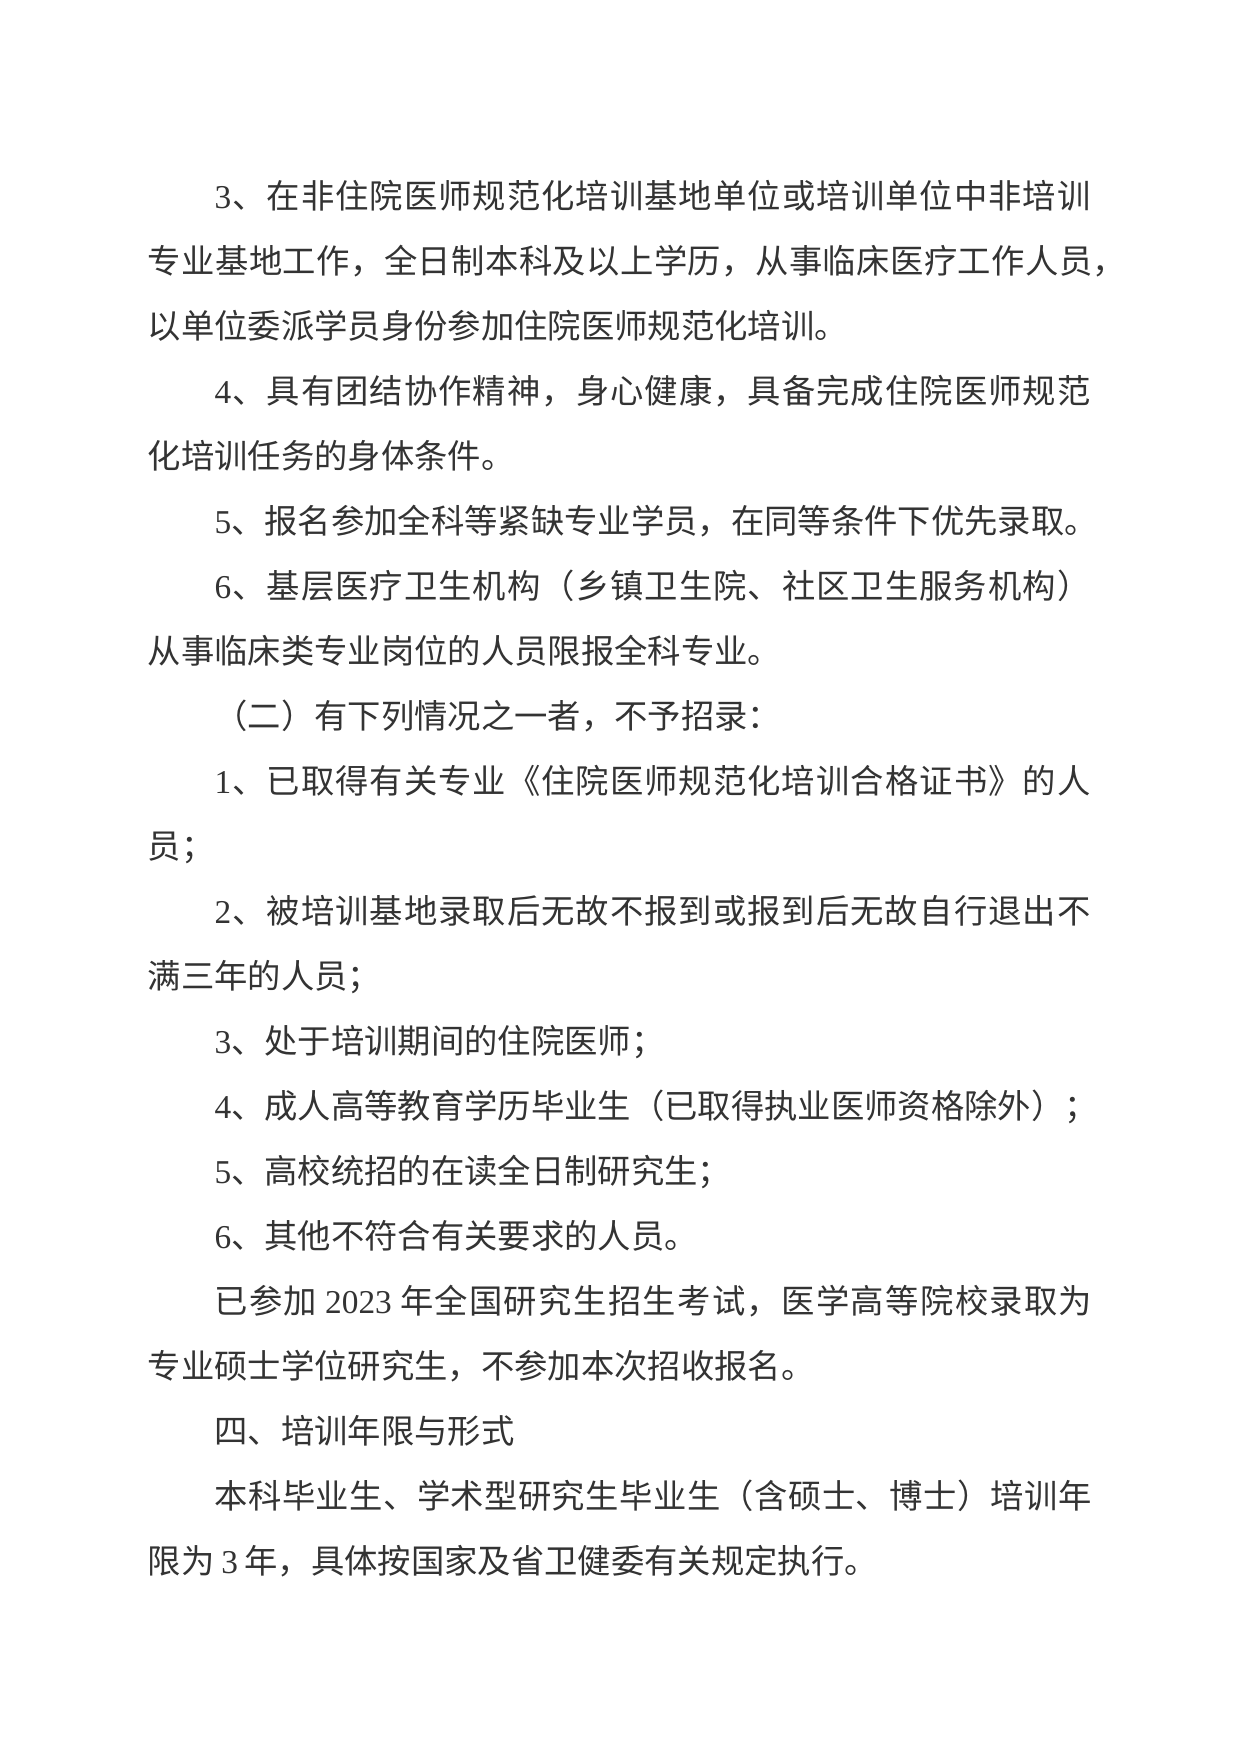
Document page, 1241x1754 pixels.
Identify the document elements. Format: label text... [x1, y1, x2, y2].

text 5、报名参加全科等紧缺专业学员，在同等条件下优先录取。 [148, 487, 1093, 552]
text 四、培训年限与形式 [148, 1397, 1093, 1462]
text 本科毕业生、学术型研究生毕业生（含硕士、博士）培训年限为3年，具体按国家及省卫健委有关规定执行。 [148, 1462, 1093, 1592]
text 1、已取得有关专业《住院医师规范化培训合格证书》的人员； [148, 747, 1093, 877]
text 3、在非住院医师规范化培训基地单位或培训单位中非培训专业基地工作，全日制本科及以上学历，从事临床医疗工作人员，以单位委派学员身份参加住院医师规范化培训。 [148, 162, 1093, 357]
text （二）有下列情况之一者，不予招录： [148, 682, 1093, 747]
text 5、高校统招的在读全日制研究生； [148, 1137, 1093, 1202]
text 3、处于培训期间的住院医师； [148, 1007, 1093, 1072]
text 6、其他不符合有关要求的人员。 [148, 1202, 1093, 1267]
text 4、成人高等教育学历毕业生（已取得执业医师资格除外）； [148, 1072, 1093, 1137]
text 已参加2023年全国研究生招生考试，医学高等院校录取为专业硕士学位研究生，不参加本次招收报名。 [148, 1267, 1093, 1397]
text 2、被培训基地录取后无故不报到或报到后无故自行退出不满三年的人员； [148, 877, 1093, 1007]
text 6、基层医疗卫生机构（乡镇卫生院、社区卫生服务机构）从事临床类专业岗位的人员限报全科专业。 [148, 552, 1093, 682]
text 4、具有团结协作精神，身心健康，具备完成住院医师规范化培训任务的身体条件。 [148, 357, 1093, 487]
